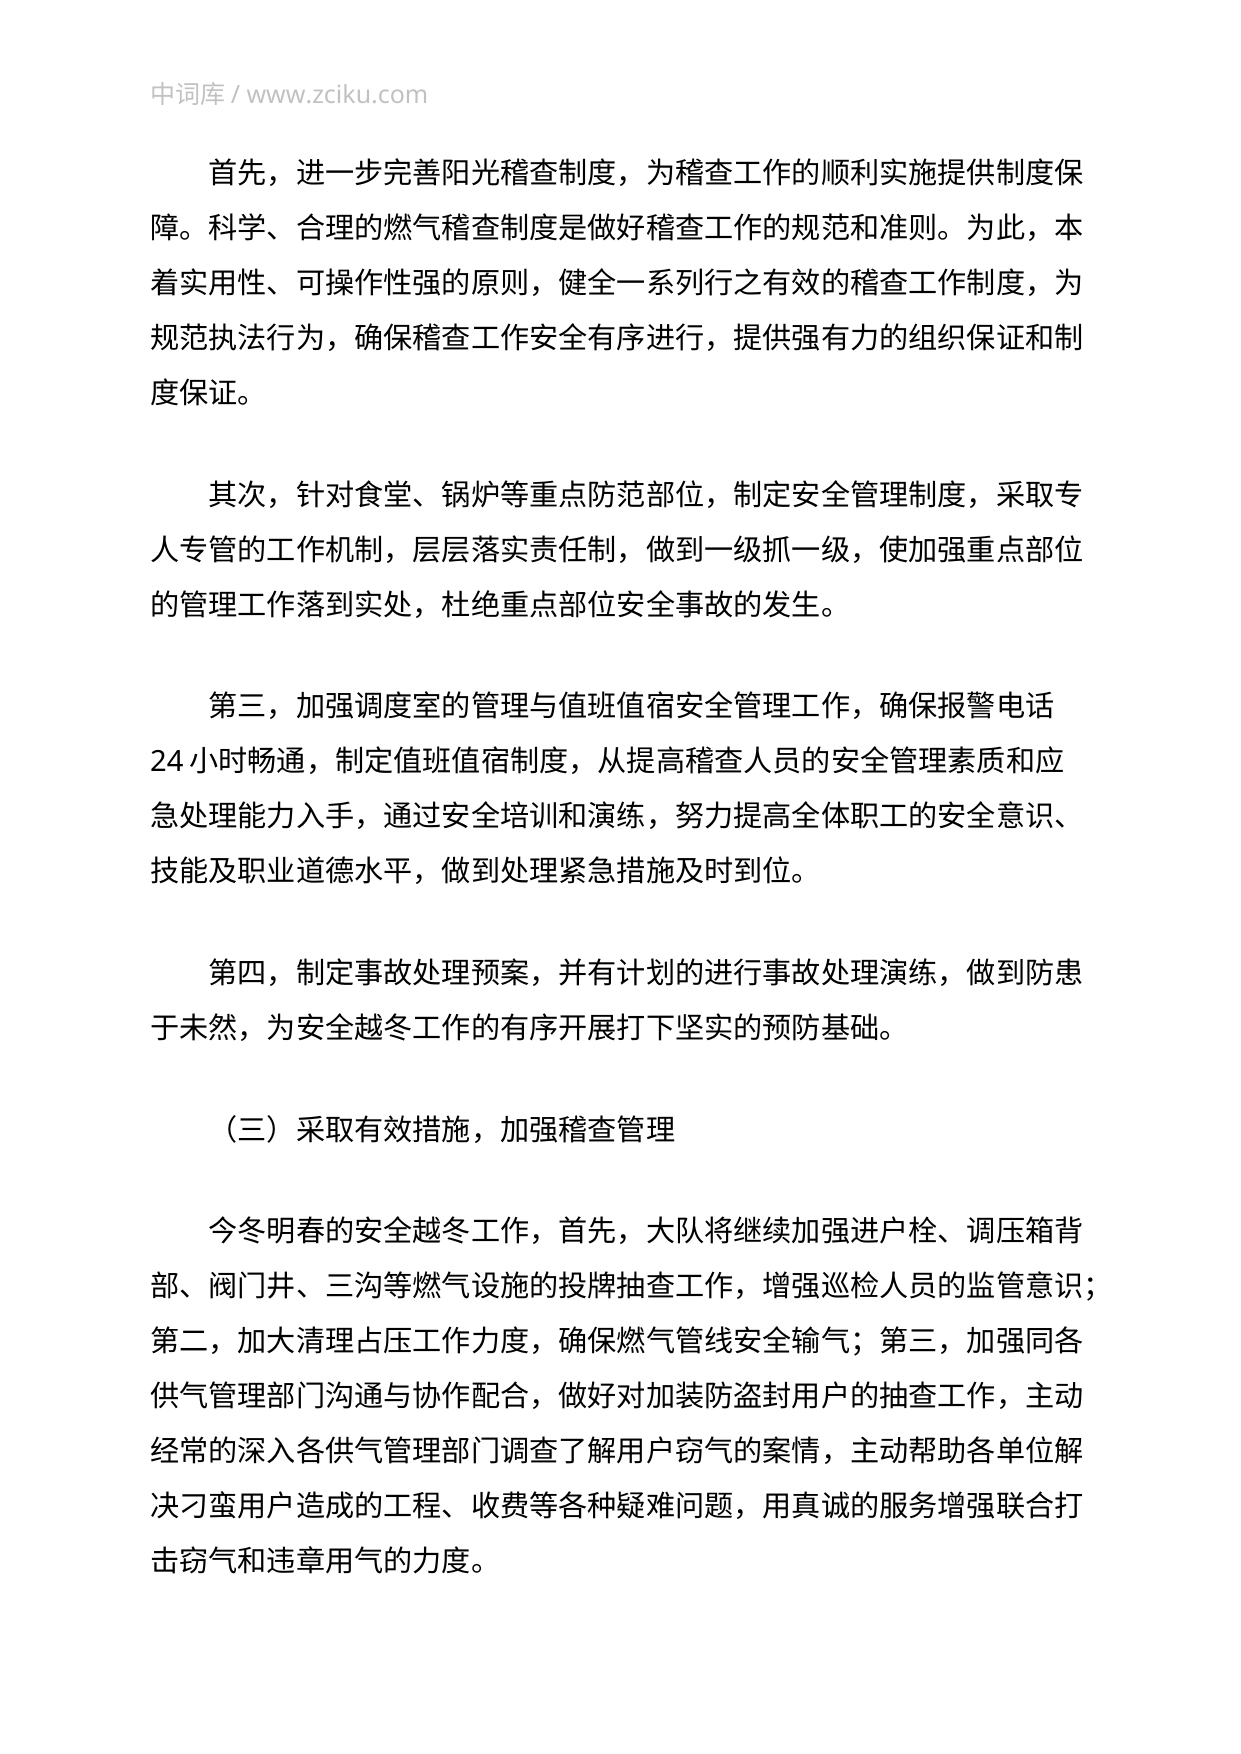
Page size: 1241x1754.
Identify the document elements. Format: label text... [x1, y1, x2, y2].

text （三）采取有效措施，加强稽查管理 [150, 1106, 1090, 1148]
text 其次，针对食堂、锅炉等重点防范部位，制定安全管理制度，采取专人专管的工作机制，层层落实责任制，做到一级抓一级，使加强重点部位的管理工作落到实处，杜绝重点部位安全事故的发生。 [150, 471, 1090, 623]
text 第四，制定事故处理预案，并有计划的进行事故处理演练，做到防患于未然，为安全越冬工作的有序开展打下坚实的预防基础。 [150, 949, 1090, 1047]
text 今冬明春的安全越冬工作，首先，大队将继续加强进户栓、调压箱背部、阀门井、三沟等燃气设施的投牌抽查工作，增强巡检人员的监管意识；第二，加大清理占压工作力度，确保燃气管线安全输气；第三，加强同各供气管理部门沟通与协作配合，做好对加装防盗封用户的抽查工作，主动经常的深入各供气管理部门调查了解用户窃气的案情，主动帮助各单位解决刁蛮用户造成的工程、收费等各种疑难问题，用真诚的服务增强联合打击窃气和违章用气的力度。 [150, 1208, 1090, 1579]
text 第三，加强调度室的管理与值班值宿安全管理工作，确保报警电话24小时畅通，制定值班值宿制度，从提高稽查人员的安全管理素质和应急处理能力入手，通过安全培训和演练，努力提高全体职工的安全意识、技能及职业道德水平，做到处理紧急措施及时到位。 [150, 683, 1090, 890]
text 首先，进一步完善阳光稽查制度，为稽查工作的顺利实施提供制度保障。科学、合理的燃气稽查制度是做好稽查工作的规范和准则。为此，本着实用性、可操作性强的原则，健全一系列行之有效的稽查工作制度，为规范执法行为，确保稽查工作安全有序进行，提供强有力的组织保证和制度保证。 [150, 150, 1090, 412]
